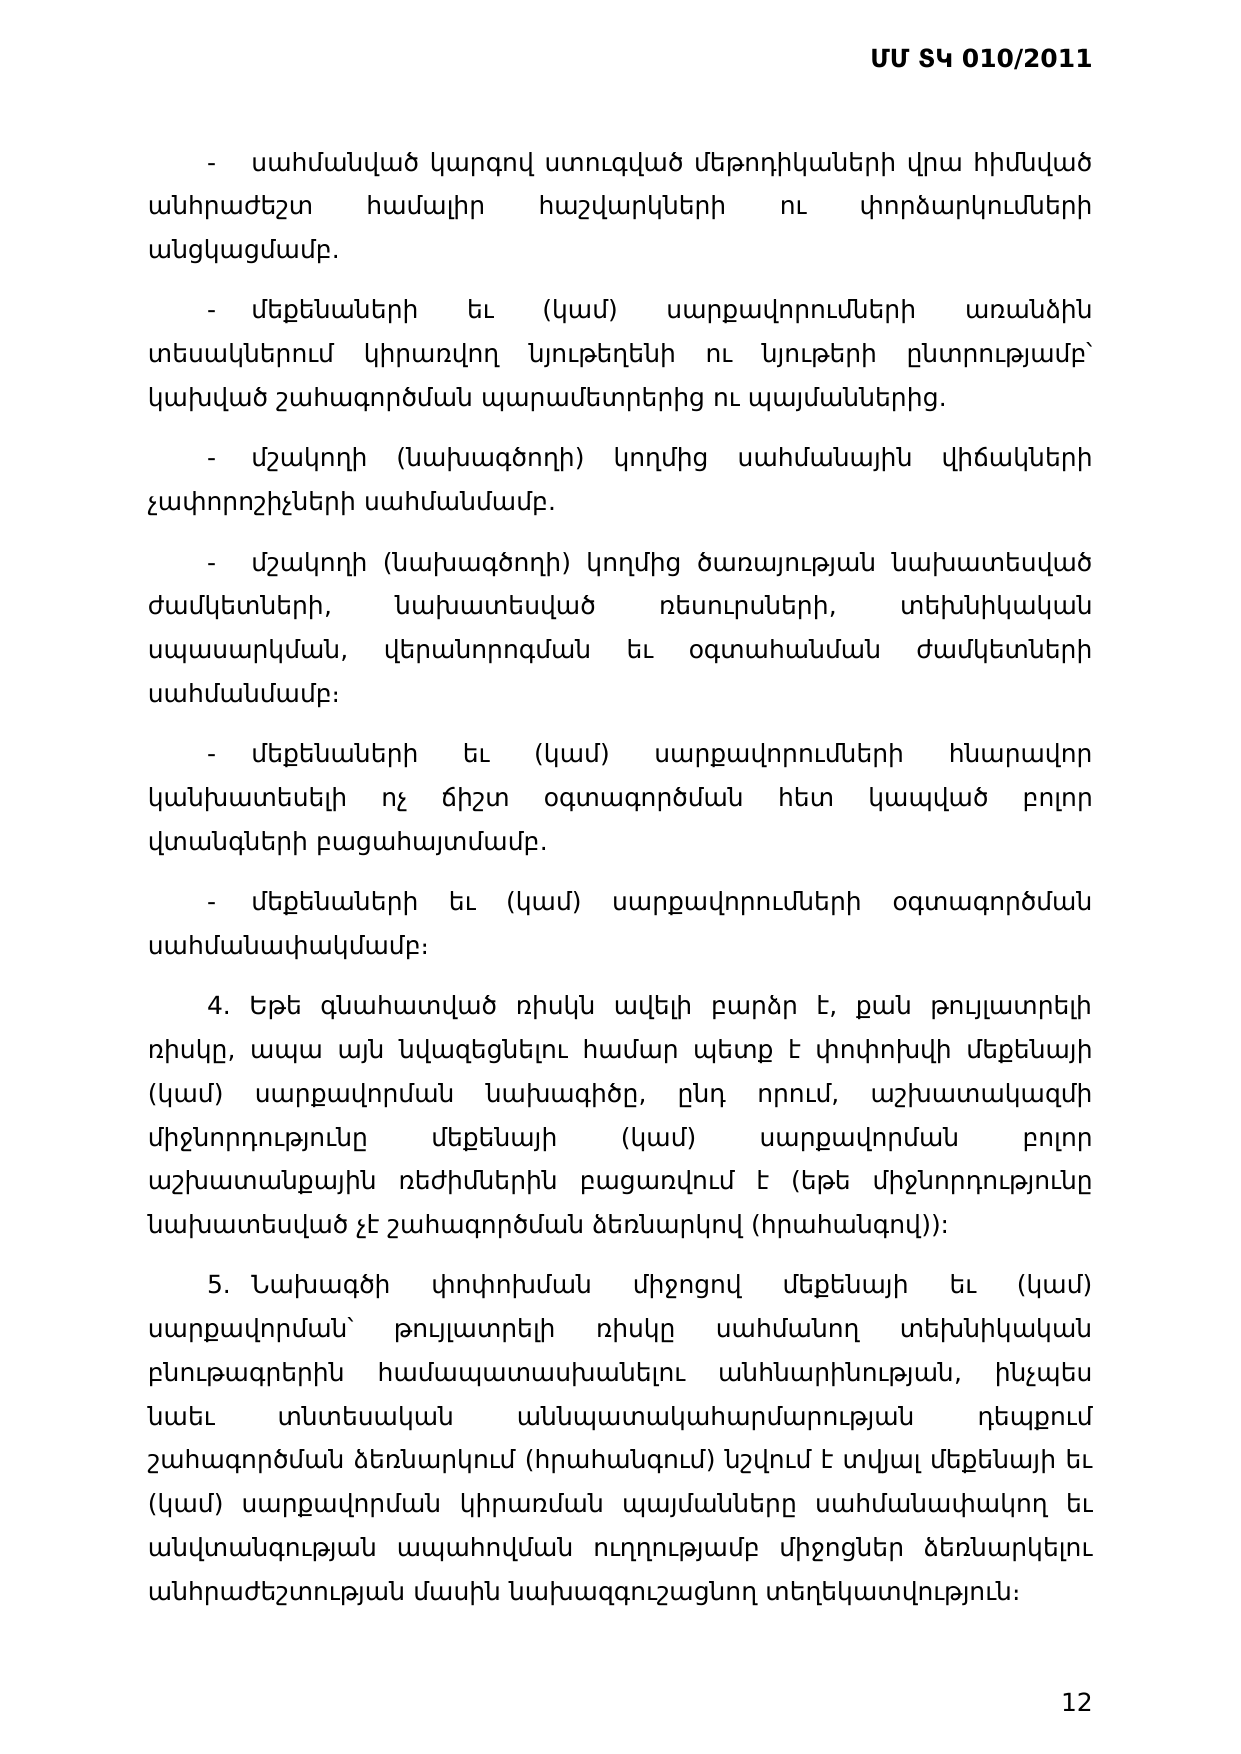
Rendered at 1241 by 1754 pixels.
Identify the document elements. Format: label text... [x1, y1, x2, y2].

text - մեքենաների եւ (կամ) սարքավորումների օգտագործման սահմանափակմամբ։ [148, 887, 1092, 960]
text 5. Նախագծի փոփոխման միջոցով մեքենայի եւ (կամ) սարքավորման՝ թույլատրելի ռիսկը սահմանող տեխնիկական բնութագրերին համապատասխանելու անհնարինության, ինչպես նաեւ տնտեսական աննպատակահարմարության դեպքում շահագործման ձեռնարկում (հրահանգում) նշվում է տվյալ մեքենայի եւ (կամ) սարքավորման կիրառման պայմանները սահմանափակող եւ անվտանգության ապահովման ուղղությամբ միջոցներ ձեռնարկելու անհրաժեշտության մասին նախազգուշացնող տեղեկատվություն։ [148, 1271, 1092, 1606]
text - մեքենաների եւ (կամ) սարքավորումների առանձին տեսակներում կիրառվող նյութեղենի ու նյութերի ընտրությամբ՝ կախված շահագործման պարամետրերից ու պայմաններից. [148, 296, 1092, 412]
text - մշակողի (նախագծողի) կողմից սահմանային վիճակների չափորոշիչների սահմանմամբ. [148, 443, 1092, 516]
text - մեքենաների եւ (կամ) սարքավորումների հնարավոր կանխատեսելի ոչ ճիշտ օգտագործման հետ կապված բոլոր վտանգների բացահայտմամբ. [148, 739, 1092, 856]
text - սահմանված կարգով ստուգված մեթոդիկաների վրա հիմնված անհրաժեշտ համալիր հաշվարկների ու փորձարկումների անցկացմամբ. [148, 148, 1092, 264]
text - մշակողի (նախագծողի) կողմից ծառայության նախատեսված ժամկետների, նախատեսված ռեսուրսների, տեխնիկական սպասարկման, վերանորոգման եւ օգտահանման ժամկետների սահմանմամբ։ [148, 548, 1092, 708]
text 4. Եթե գնահատված ռիսկն ավելի բարձր է, քան թույլատրելի ռիսկը, ապա այն նվազեցնելու համար պետք է փոփոխվի մեքենայի (կամ) սարքավորման նախագիծը, ընդ որում, աշխատակազմի միջնորդությունը մեքենայի (կամ) սարքավորման բոլոր աշխատանքային ռեժիմներին բացառվում է (եթե միջնորդությունը նախատեսված չէ շահագործման ձեռնարկով (հրահանգով)): [148, 991, 1092, 1239]
